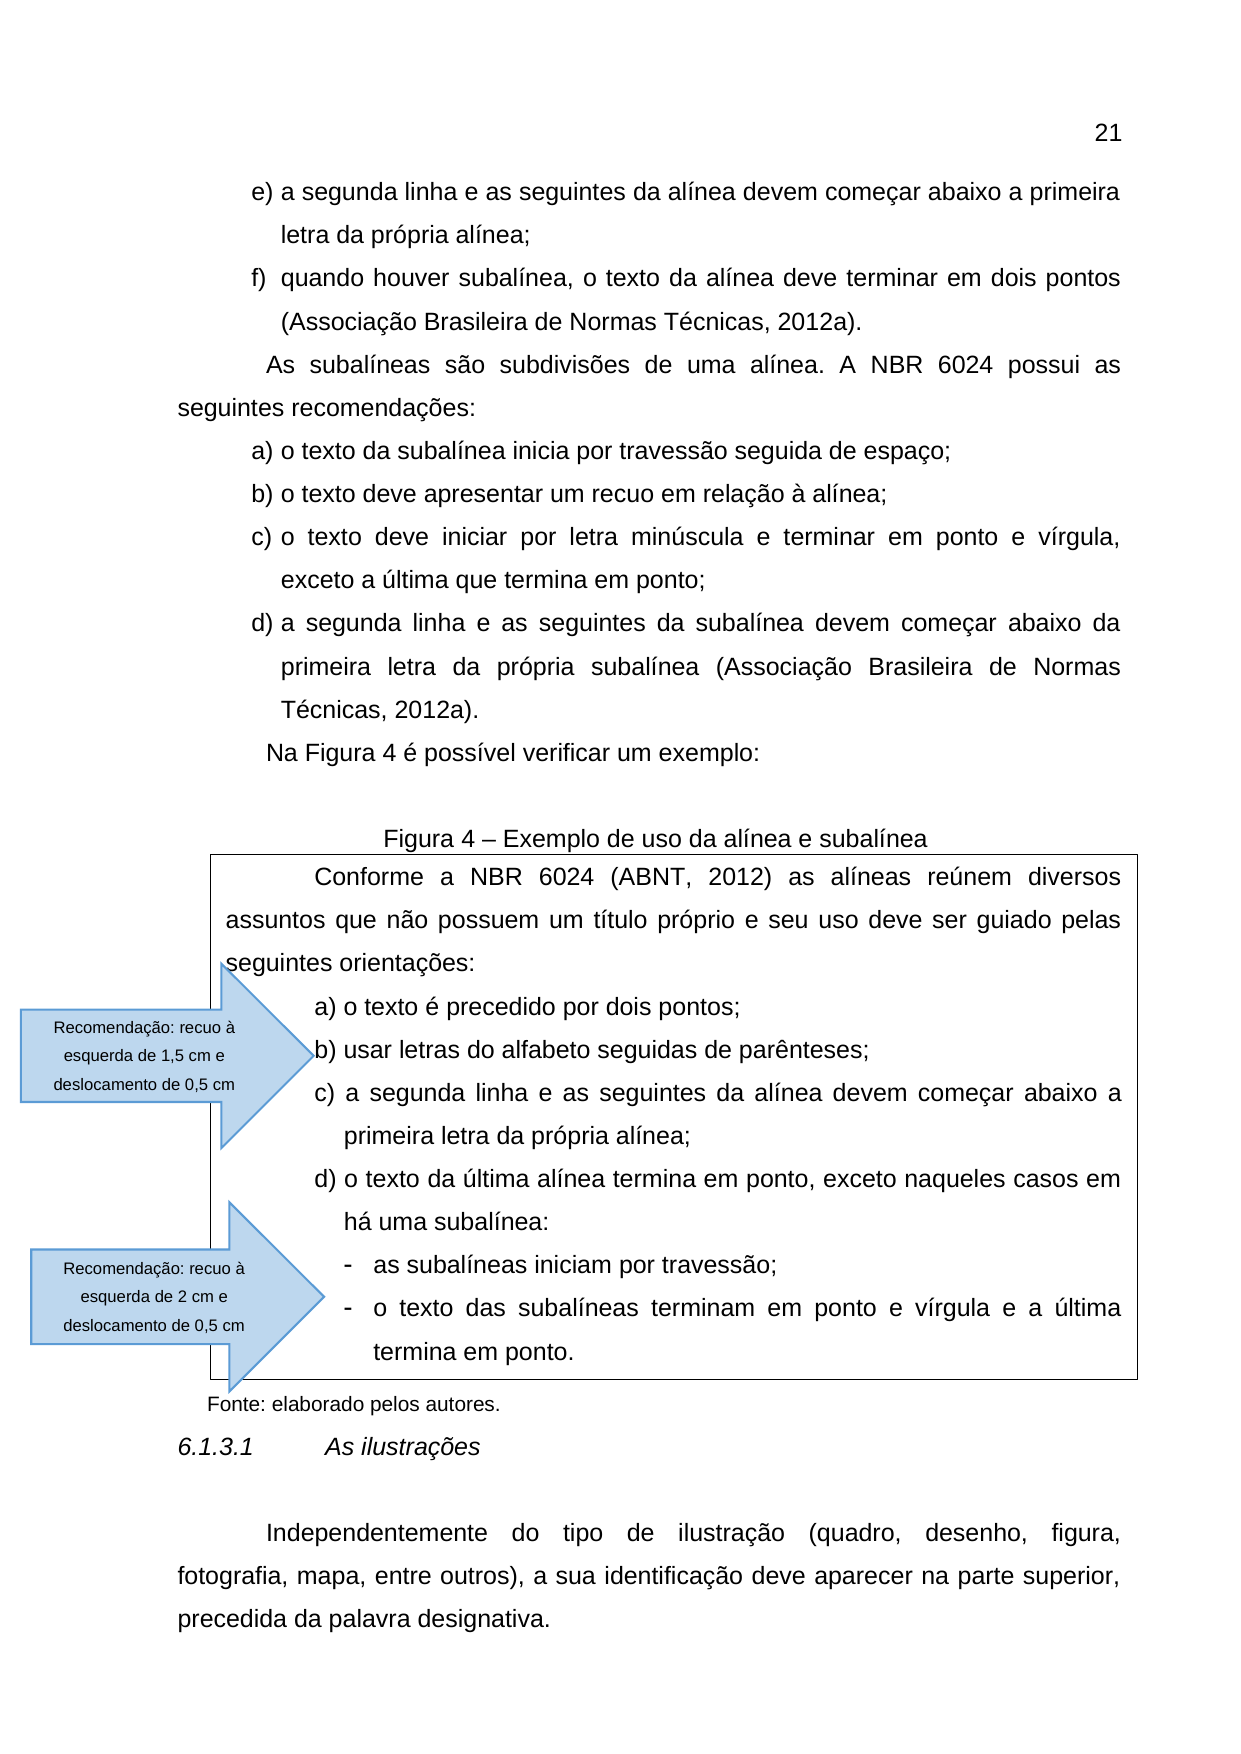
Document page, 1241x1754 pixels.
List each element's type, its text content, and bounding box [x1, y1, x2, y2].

text As subalíneas são subdivisões de uma alínea. A NBR 6024 possui as seguintes recomendações: [177, 350, 1122, 422]
text Figura 4 – Exemplo de uso da alínea e subalínea [189, 824, 1122, 853]
text o texto deve iniciar por letra minúscula e terminar em ponto e vírgula, exceto a última que termina em ponto; [251, 522, 1122, 594]
text a segunda linha e as seguintes da subalínea devem começar abaixo da primeira letra da própria subalínea (Associação Brasileira de Normas Técnicas, 2012a). [251, 608, 1122, 723]
text quando houver subalínea, o texto da alínea deve terminar em dois pontos (Associação Brasileira de Normas Técnicas, 2012a). [251, 263, 1122, 335]
text Fonte: elaborado pelos autores. [207, 1392, 1122, 1416]
subtitle As ilustrações [177, 1432, 1122, 1461]
text Independentemente do tipo de ilustração (quadro, desenho, figura, fotografia, mapa, entre outros), a sua identificação deve aparecer na parte superior, precedida da palavra designativa. [177, 1518, 1122, 1633]
list o texto da subalínea inicia por travessão seguida de espaço; [251, 436, 1122, 465]
text o texto deve apresentar um recuo em relação à alínea; [251, 479, 1122, 508]
text Na Figura 4 é possível verificar um exemplo: [266, 738, 1122, 767]
text a segunda linha e as seguintes da alínea devem começar abaixo a primeira letra da própria alínea; [251, 177, 1122, 249]
